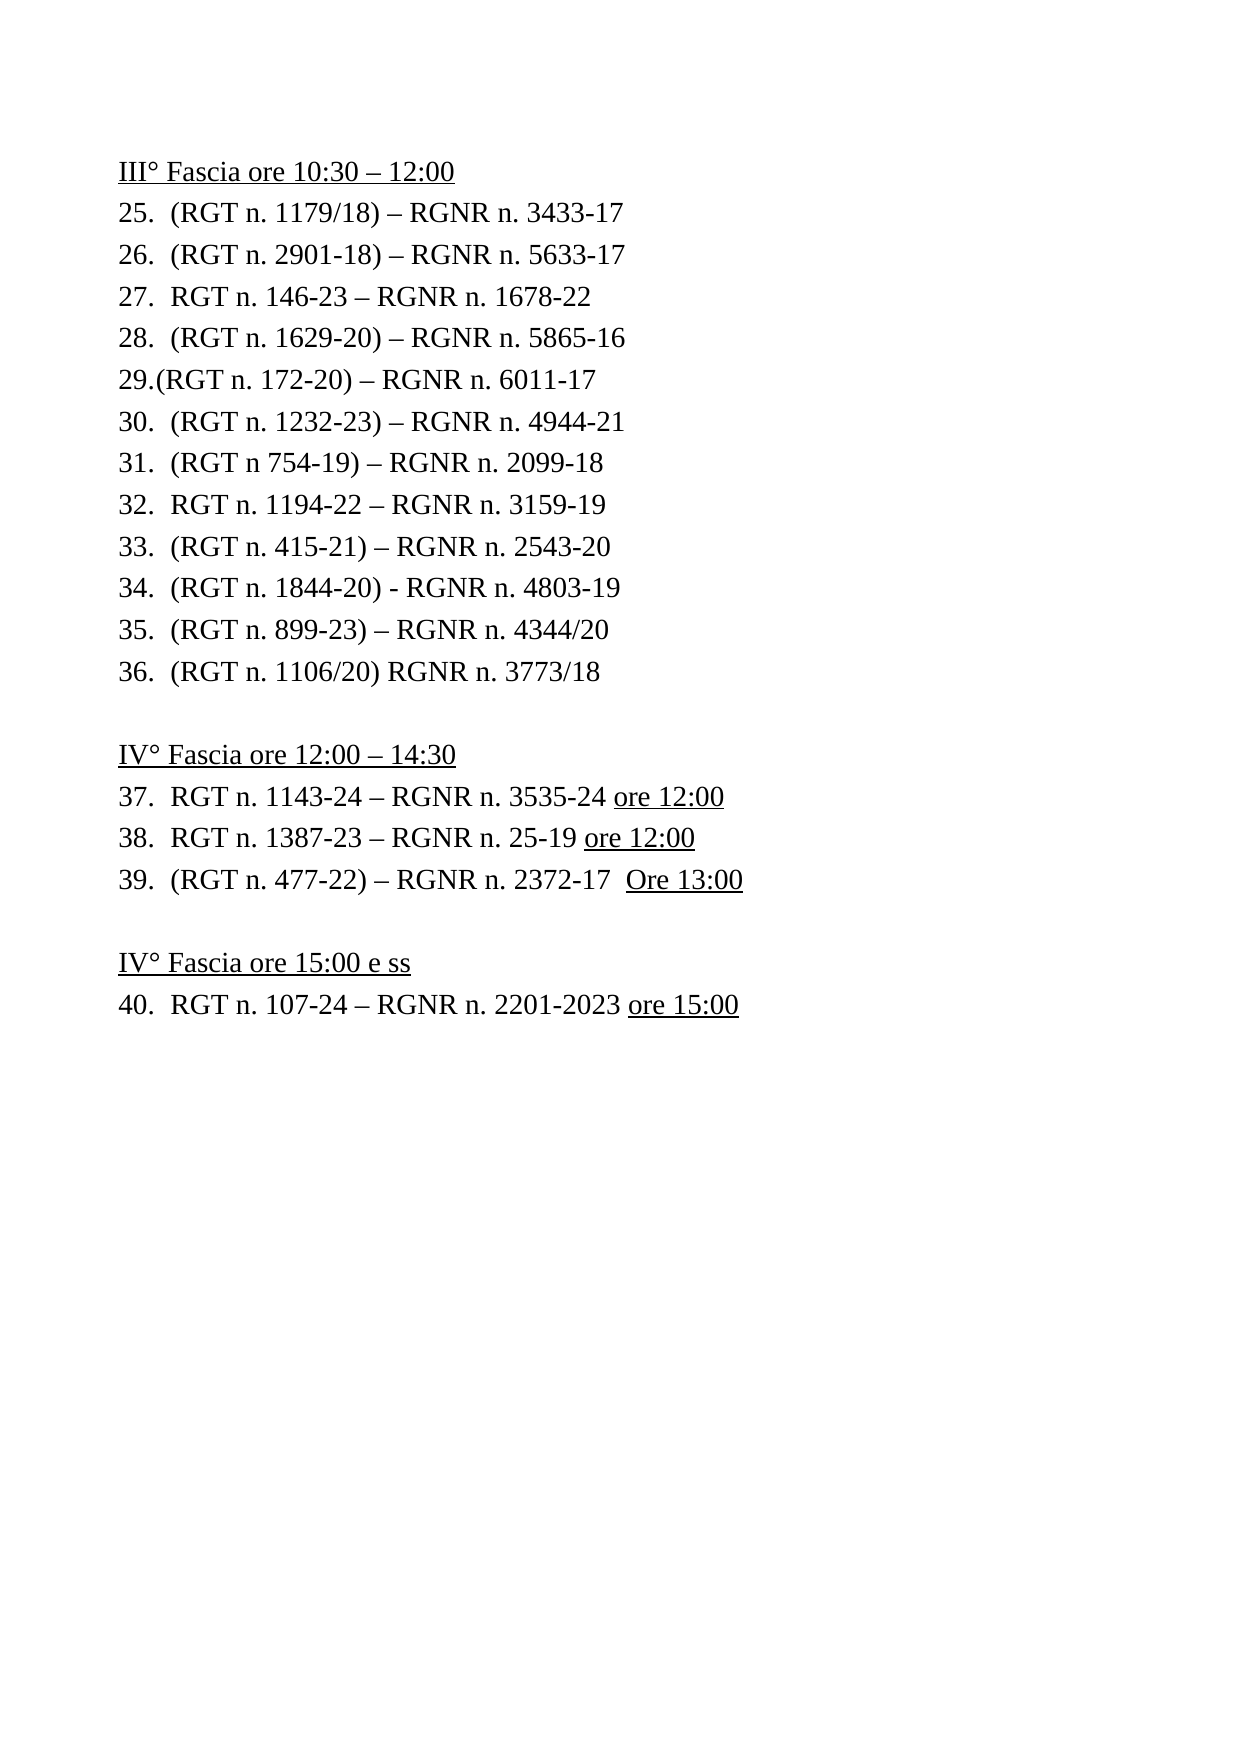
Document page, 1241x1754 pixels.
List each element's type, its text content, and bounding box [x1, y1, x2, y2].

list (RGT n. 1106/20) RGNR n. 3773/18 [118, 648, 1122, 689]
list RGT n. 146-23 – RGNR n. 1678-22 [118, 273, 1122, 314]
list RGT n. 107-24 – RGNR n. 2201-2023 ore 15:00 [118, 981, 1122, 1023]
list RGT n. 1194-22 – RGNR n. 3159-19 [118, 481, 1122, 523]
text IV° Fascia ore 15:00 e ss [118, 939, 1122, 981]
text III° Fascia ore 10:30 – 12:00 [118, 148, 1122, 189]
list (RGT n. 172-20) – RGNR n. 6011-17 [118, 356, 1122, 398]
list (RGT n. 899-23) – RGNR n. 4344/20 [118, 606, 1122, 648]
list (RGT n. 1179/18) – RGNR n. 3433-17 [118, 189, 1122, 231]
text IV° Fascia ore 12:00 – 14:30 [118, 731, 1122, 773]
list (RGT n. 1629-20) – RGNR n. 5865-16 [118, 314, 1122, 356]
list RGT n. 1387-23 – RGNR n. 25-19 ore 12:00 [118, 814, 1122, 856]
list (RGT n. 477-22) – RGNR n. 2372-17 Ore 13:00 [118, 856, 1122, 898]
list (RGT n 754-19) – RGNR n. 2099-18 [118, 439, 1122, 481]
list (RGT n. 1844-20) - RGNR n. 4803-19 [118, 564, 1122, 606]
list (RGT n. 2901-18) – RGNR n. 5633-17 [118, 231, 1122, 273]
list (RGT n. 415-21) – RGNR n. 2543-20 [118, 523, 1122, 564]
list (RGT n. 1232-23) – RGNR n. 4944-21 [118, 398, 1122, 439]
list RGT n. 1143-24 – RGNR n. 3535-24 ore 12:00 [118, 773, 1122, 814]
